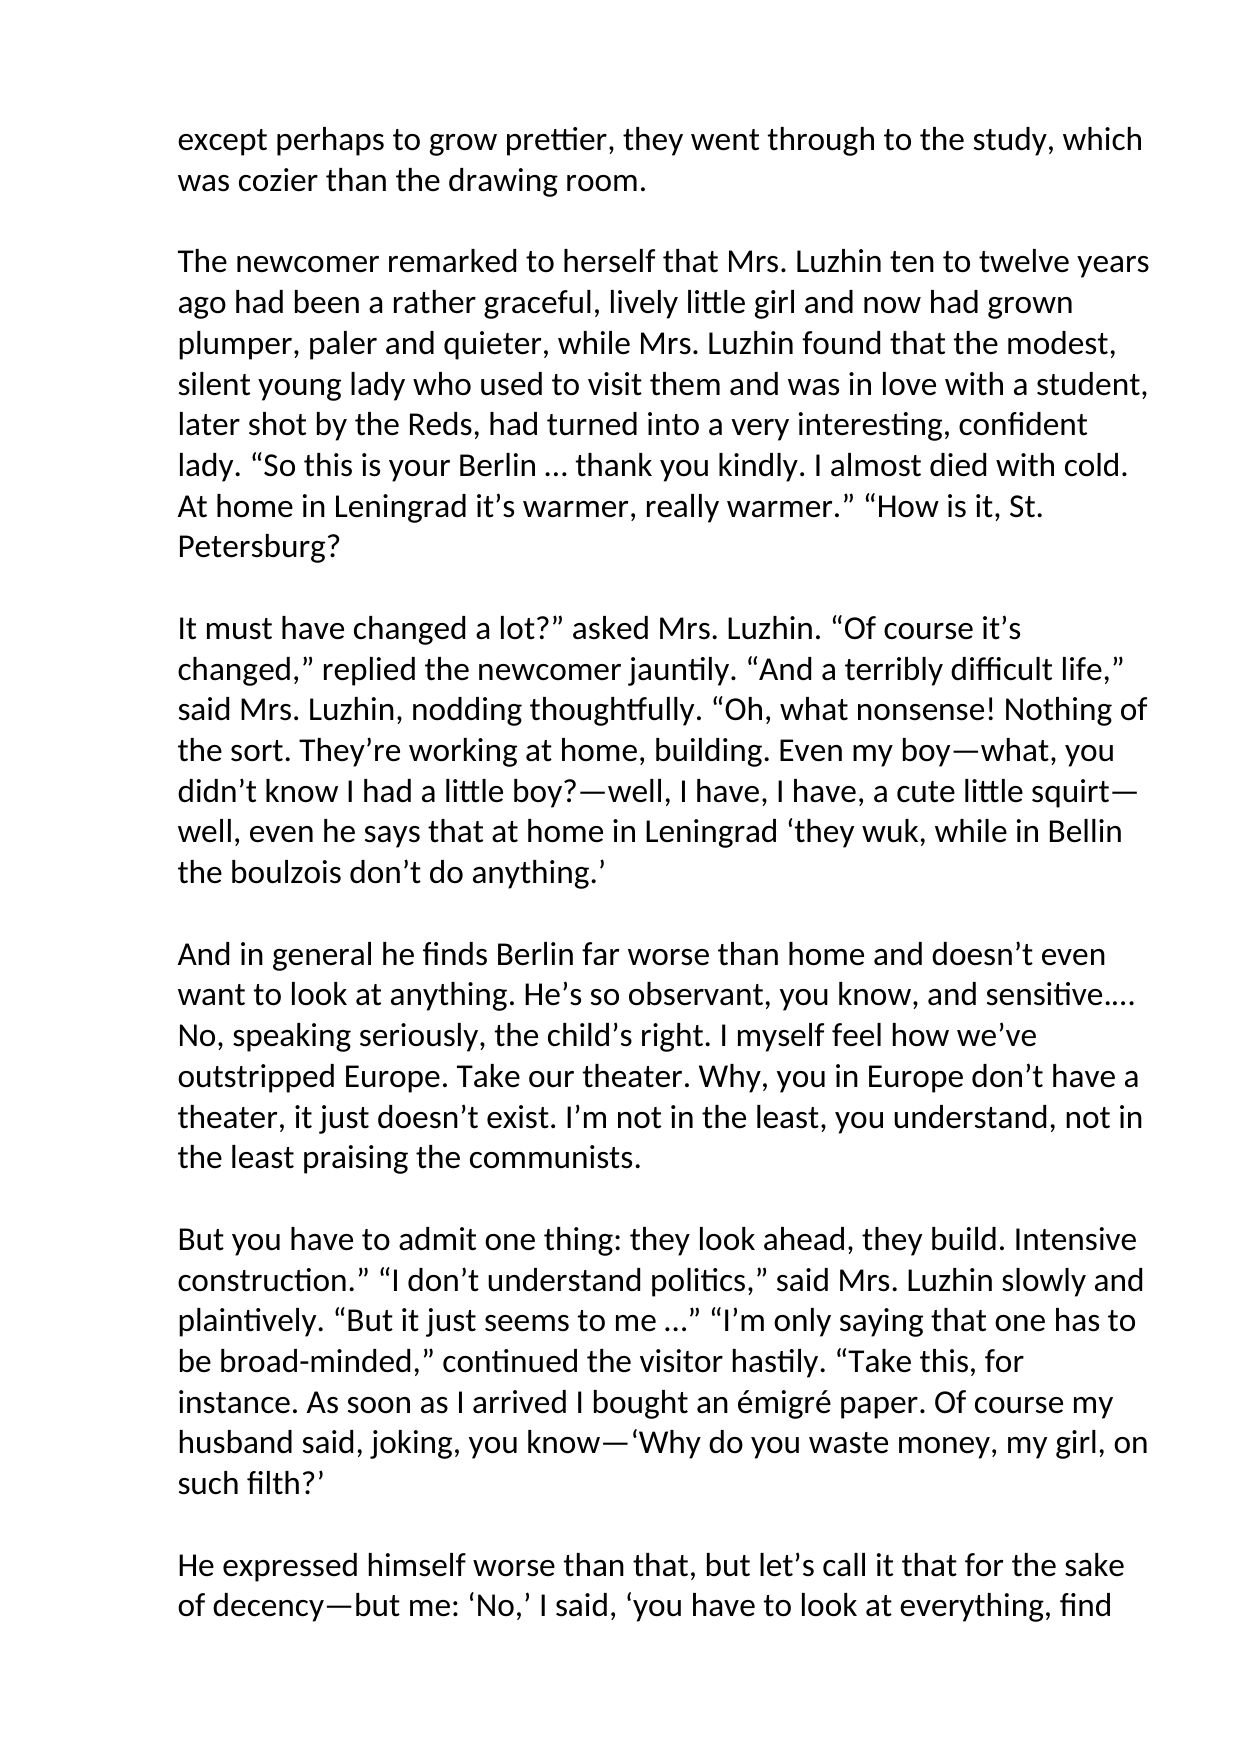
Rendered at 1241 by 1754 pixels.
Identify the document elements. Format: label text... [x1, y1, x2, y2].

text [177, 1544, 1152, 1625]
text But you have to admit one thing: they look ahead, they build. Intensive construction.” “I don’t understand politics,” said Mrs. Luzhin slowly and plaintively. “But it just seems to me …” “I’m only saying that one has to be broad-minded,” continued the visitor hastily. “Take this, for instance. As soon as I arrived I bought an émigré paper. Of course my husband said, joking, you know—‘Why do you waste money, my girl, on such filth?’ [177, 1218, 1152, 1503]
text And in general he finds Berlin far worse than home and doesn’t even want to look at anything. He’s so observant, you know, and sensitive.… No, speaking seriously, the child’s right. I myself feel how we’ve outstripped Europe. Take our theater. Why, you in Europe don’t have a theater, it just doesn’t exist. I’m not in the least, you understand, not in the least praising the communists. [177, 933, 1152, 1177]
text The newcomer remarked to herself that Mrs. Luzhin ten to twelve years ago had been a rather graceful, lively little girl and now had grown plumper, paler and quieter, while Mrs. Luzhin found that the modest, silent young lady who used to visit them and was in love with a student, later shot by the Reds, had turned into a very interesting, confident lady. “So this is your Berlin … thank you kindly. I almost died with cold. At home in Leningrad it’s warmer, really warmer.” “How is it, St. Petersburg? [177, 240, 1152, 566]
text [177, 118, 1152, 199]
text It must have changed a lot?” asked Mrs. Luzhin. “Of course it’s changed,” replied the newcomer jauntily. “And a terribly difficult life,” said Mrs. Luzhin, nodding thoughtfully. “Oh, what nonsense! Nothing of the sort. They’re working at home, building. Even my boy—what, you didn’t know I had a little boy?—well, I have, I have, a cute little squirt—well, even he says that at home in Leningrad ‘they wuk, while in Bellin the boulzois don’t do anything.’ [177, 607, 1152, 892]
